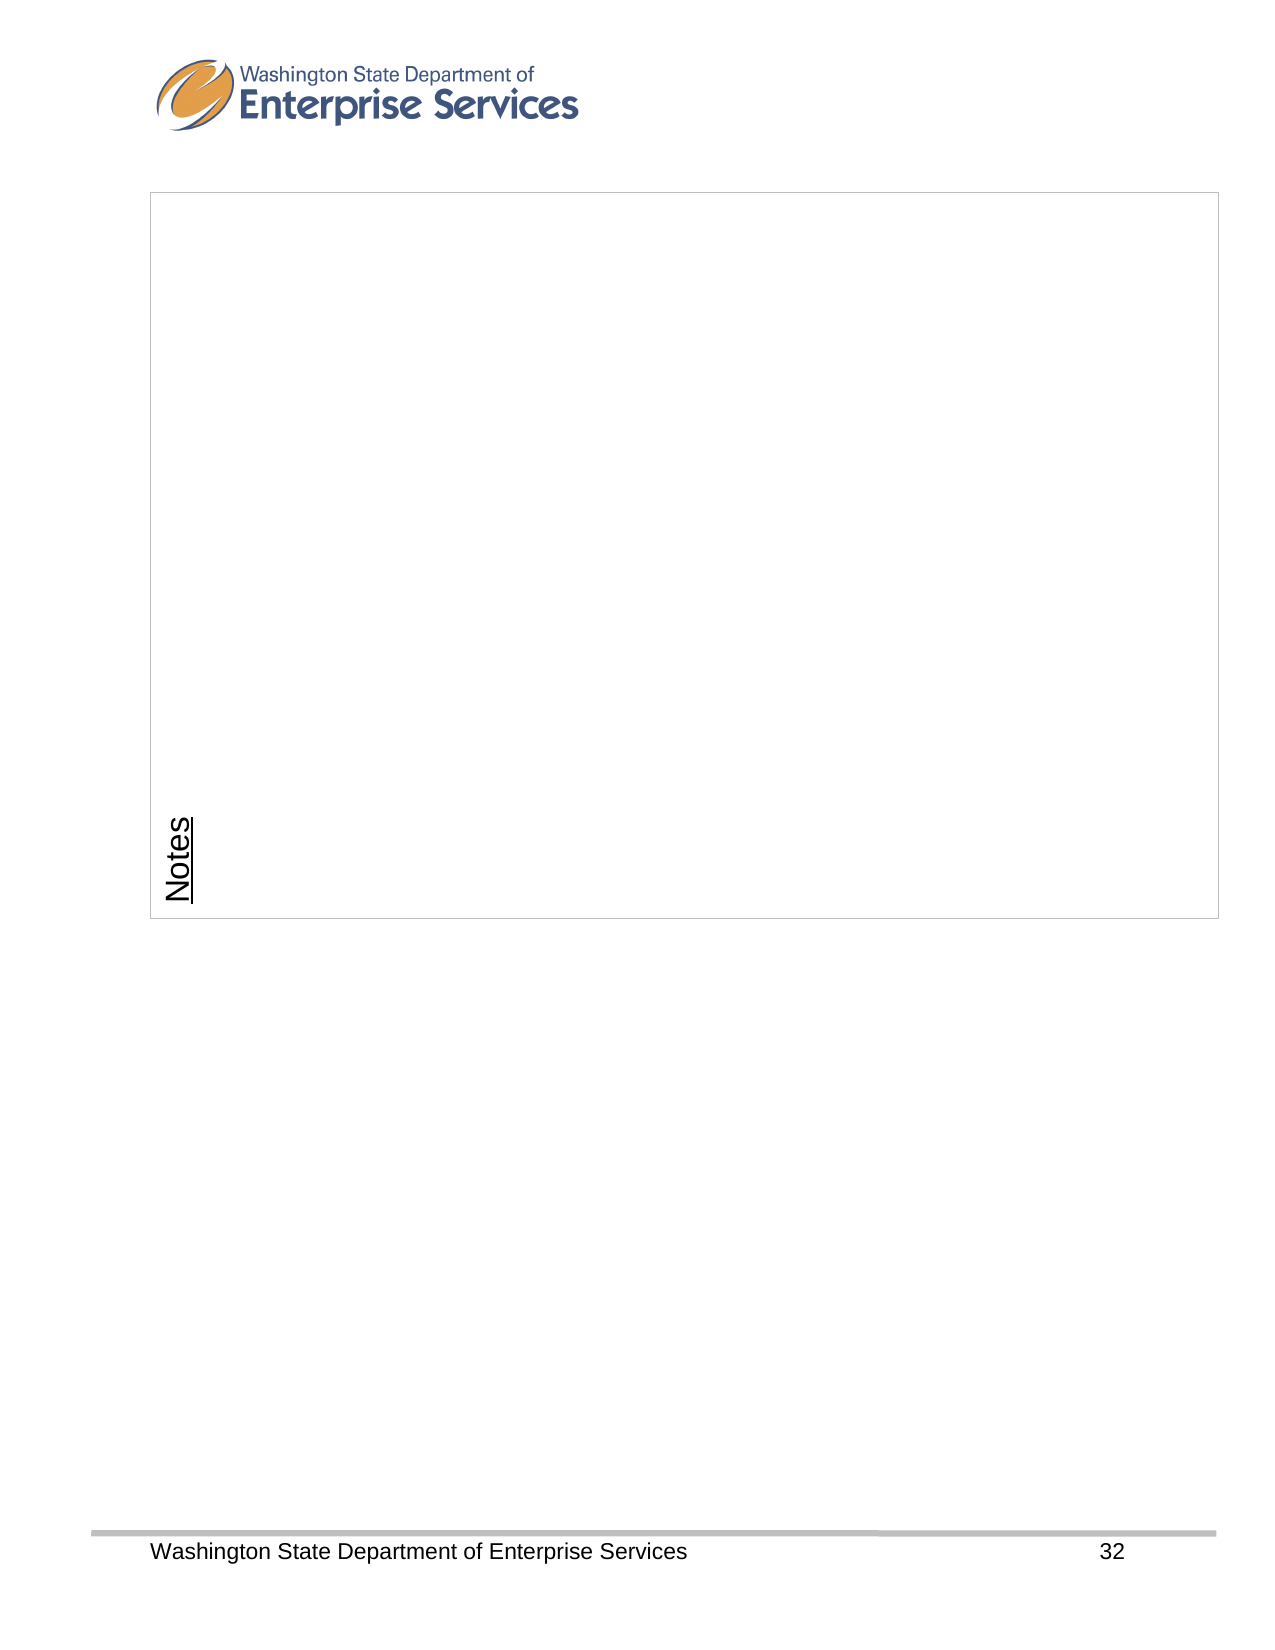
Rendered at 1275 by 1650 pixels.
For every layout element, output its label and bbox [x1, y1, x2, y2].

picture [150, 56, 583, 134]
